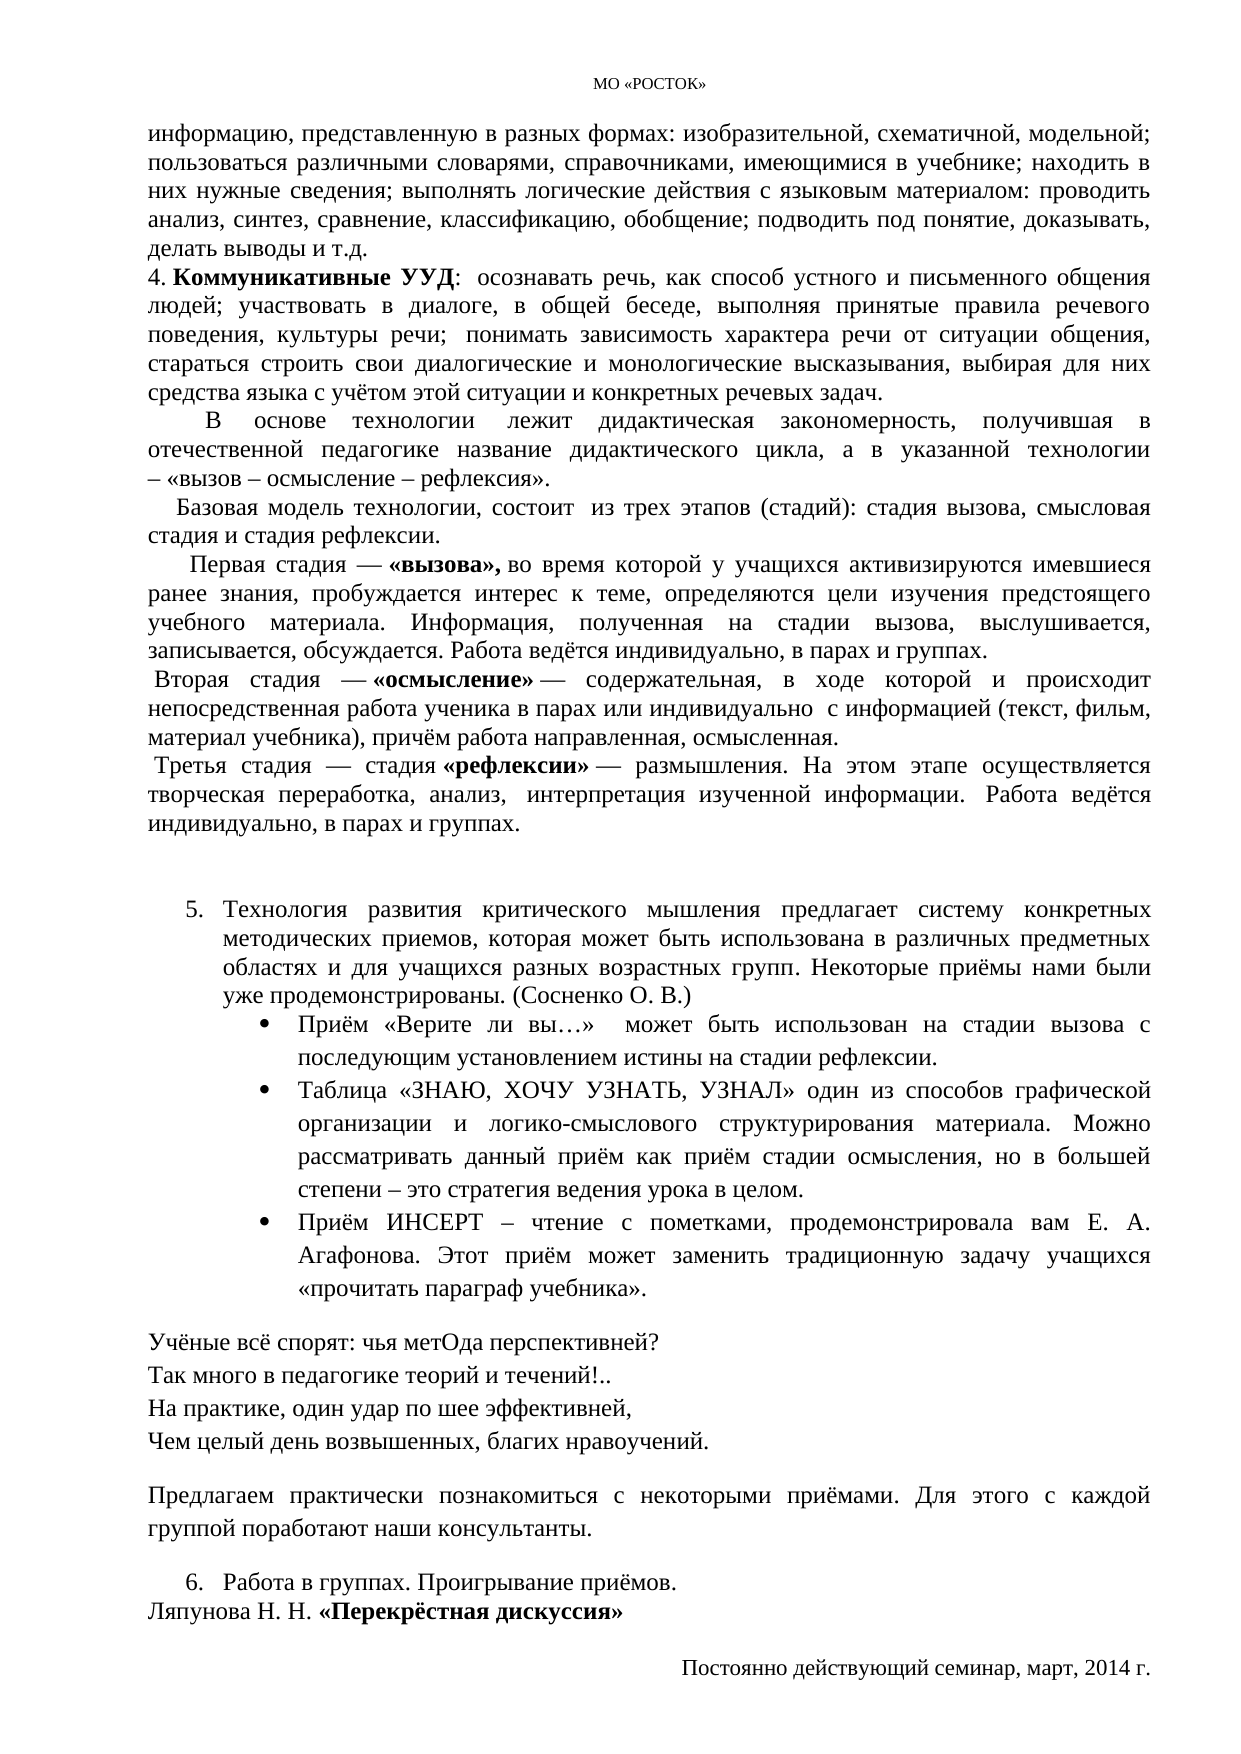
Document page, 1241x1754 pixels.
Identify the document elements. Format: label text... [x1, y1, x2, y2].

text Третья стадия — стадия «рефлексии» — размышления. На этом этапе осуществляется творческая переработка, анализ, интерпретация изученной информации. Работа ведётся индивидуально, в парах и группах. [148, 751, 1152, 837]
text 4. Коммуникативные УУД: осознавать речь, как способ устного и письменного общения людей; участвовать в диалоге, в общей беседе, выполняя принятые правила речевого поведения, культуры речи; понимать зависимость характера речи от ситуации общения, стараться строить свои диалогические и монологические высказывания, выбирая для них средства языка с учётом этой ситуации и конкретных речевых задач. [148, 262, 1152, 406]
text В основе технологии лежит дидактическая закономерность, получившая в отечественной педагогике название дидактического цикла, а в указанной технологии – «вызов – осмысление – рефлексия». [148, 406, 1152, 492]
list Таблица «ЗНАЮ, ХОЧУ УЗНАТЬ, УЗНАЛ» один из способов графической организации и логико-смыслового структурирования материала. Можно рассматривать данный приём как приём стадии осмысления, но в большей степени – это стратегия ведения урока в целом. [260, 1075, 1152, 1203]
list Работа в группах. Проигрывание приёмов. [185, 1567, 1152, 1596]
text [148, 118, 1152, 262]
list Приём ИНСЕРТ – чтение с пометками, продемонстрировала вам Е. А. Агафонова. Этот приём может заменить традиционную задачу учащихся «прочитать параграф учебника». [260, 1207, 1152, 1302]
text Предлагаем практически познакомиться с некоторыми приёмами. Для этого с каждой группой поработают наши консультанты. [148, 1480, 1152, 1542]
text Вторая стадия — «осмысление» — содержательная, в ходе которой и происходит непосредственная работа ученика в парах или индивидуально с информацией (текст, фильм, материал учебника), причём работа направленная, осмысленная. [148, 664, 1152, 751]
text Ляпунова Н. Н. «Перекрёстная дискуссия» [148, 1596, 1152, 1625]
text Первая стадия — «вызова», во время которой у учащихся активизируются имевшиеся ранее знания, пробуждается интерес к теме, определяются цели изучения предстоящего учебного материала. Информация, полученная на стадии вызова, выслушивается, записывается, обсуждается. Работа ведётся индивидуально, в парах и группах. [148, 549, 1152, 664]
text Базовая модель технологии, состоит из трех этапов (стадий): стадия вызова, смысловая стадия и стадия рефлексии. [148, 492, 1152, 549]
text Учёные всё спорят: чья метОда перспективней? Так много в педагогике теорий и течений!.. На практике, один удар по шее эффективней, Чем целый день возвышенных, благих нравоучений. [148, 1327, 1152, 1455]
list Приём «Верите ли вы…» может быть использован на стадии вызова с последующим установлением истины на стадии рефлексии. [260, 1009, 1152, 1071]
list Технология развития критического мышления предлагает систему конкретных методических приемов, которая может быть использована в различных предметных областях и для учащихся разных возрастных групп. Некоторые приёмы нами были уже продемонстрированы. (Сосненко О. В.) [185, 894, 1152, 1009]
